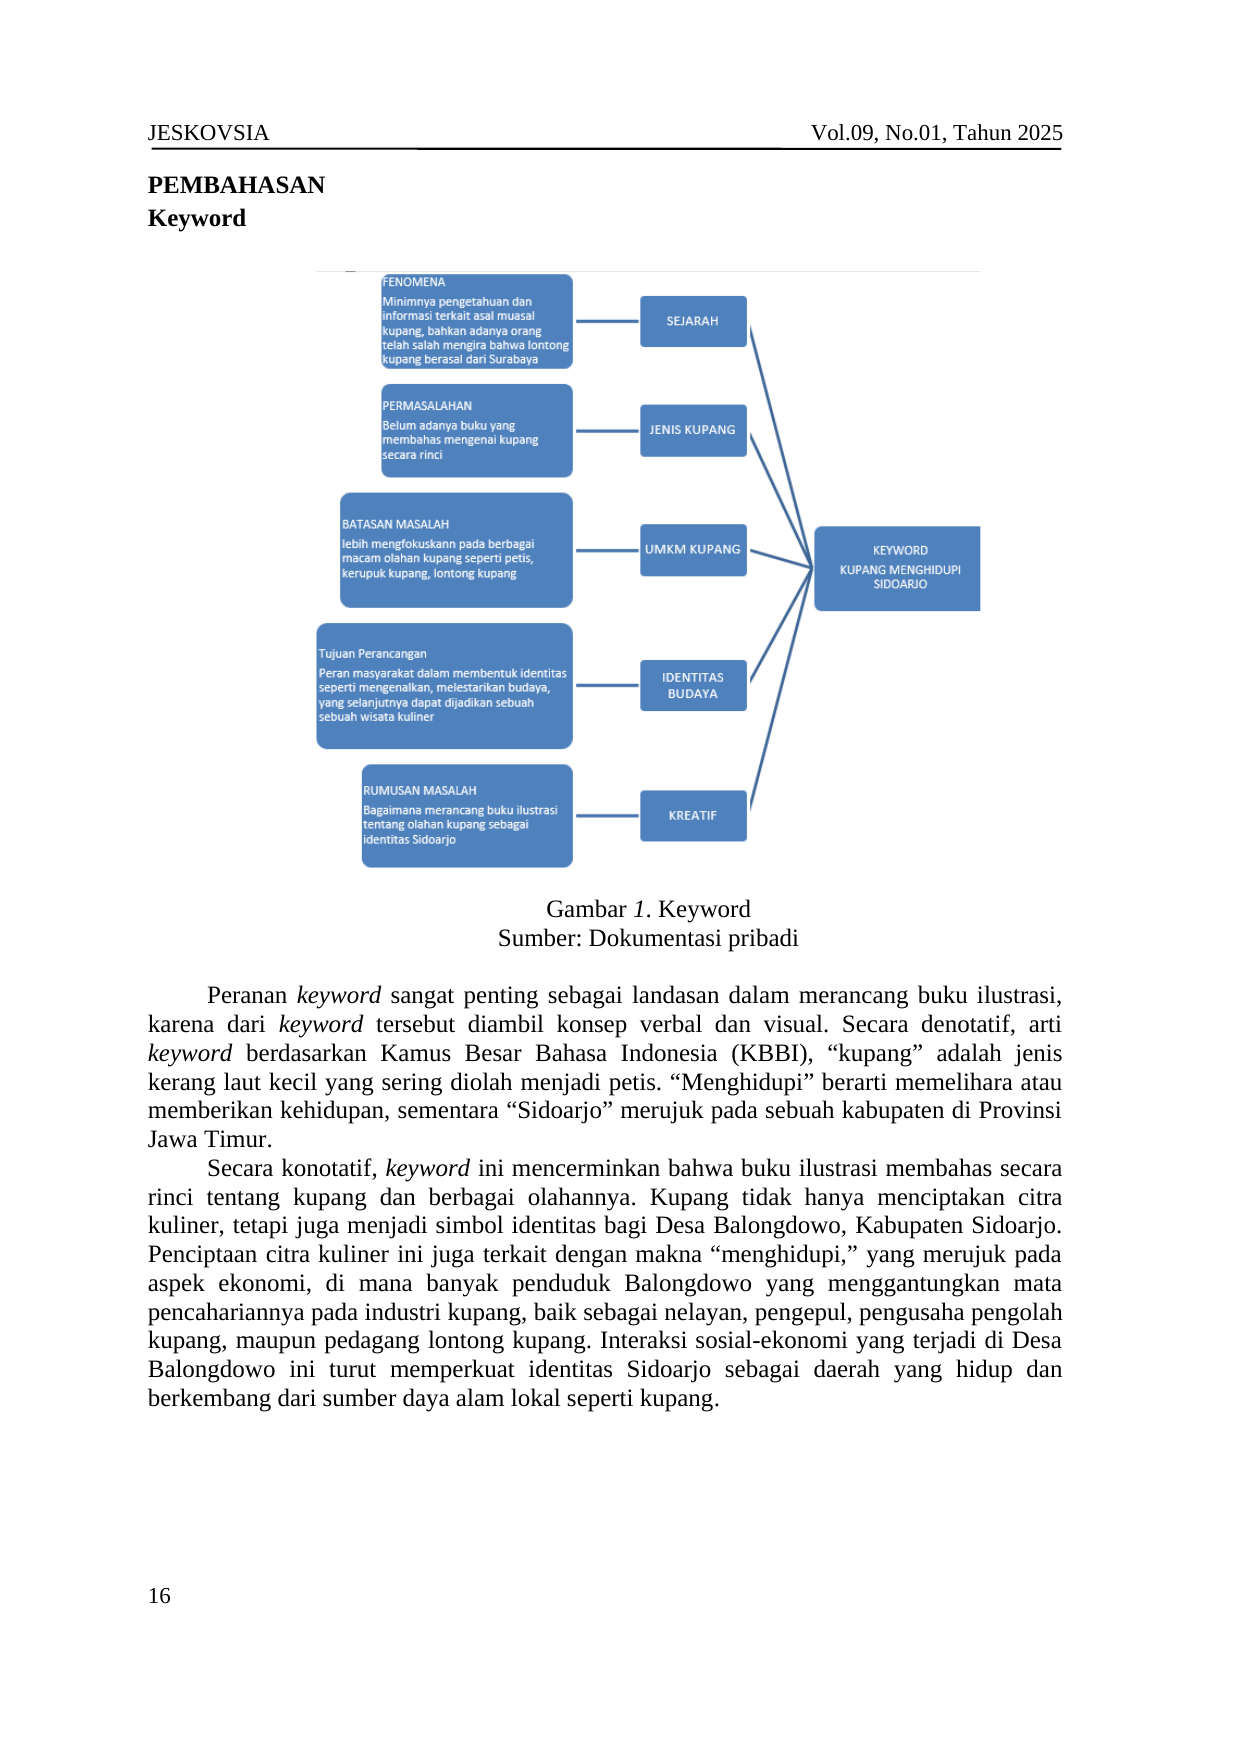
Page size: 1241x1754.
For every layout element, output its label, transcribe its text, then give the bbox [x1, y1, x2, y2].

text Keyword [148, 203, 1063, 232]
picture [316, 271, 981, 885]
text Secara konotatif, keyword ini mencerminkan bahwa buku ilustrasi membahas secara rinci tentang kupang dan berbagai olahannya. Kupang tidak hanya menciptakan citra kuliner, tetapi juga menjadi simbol identitas bagi Desa Balongdowo, Kabupaten Sidoarjo. Penciptaan citra kuliner ini juga terkait dengan makna “menghidupi,” yang merujuk pada aspek ekonomi, di mana banyak penduduk Balongdowo yang menggantungkan mata pencahariannya pada industri kupang, baik sebagai nelayan, pengepul, pengusaha pengolah kupang, maupun pedagang lontong kupang. Interaksi sosial-ekonomi yang terjadi di Desa Balongdowo ini turut memperkuat identitas Sidoarjo sebagai daerah yang hidup dan berkembang dari sumber daya alam lokal seperti kupang. [148, 1153, 1063, 1412]
text Peranan keyword sangat penting sebagai landasan dalam merancang buku ilustrasi, karena dari keyword tersebut diambil konsep verbal dan visual. Secara denotatif, arti keyword berdasarkan Kamus Besar Bahasa Indonesia (KBBI), “kupang” adalah jenis kerang laut kecil yang sering diolah menjadi petis. “Menghidupi” berarti memelihara atau memberikan kehidupan, sementara “Sidoarjo” merujuk pada sebuah kabupaten di Provinsi Jawa Timur. [148, 980, 1063, 1153]
text PEMBAHASAN [148, 170, 1063, 199]
